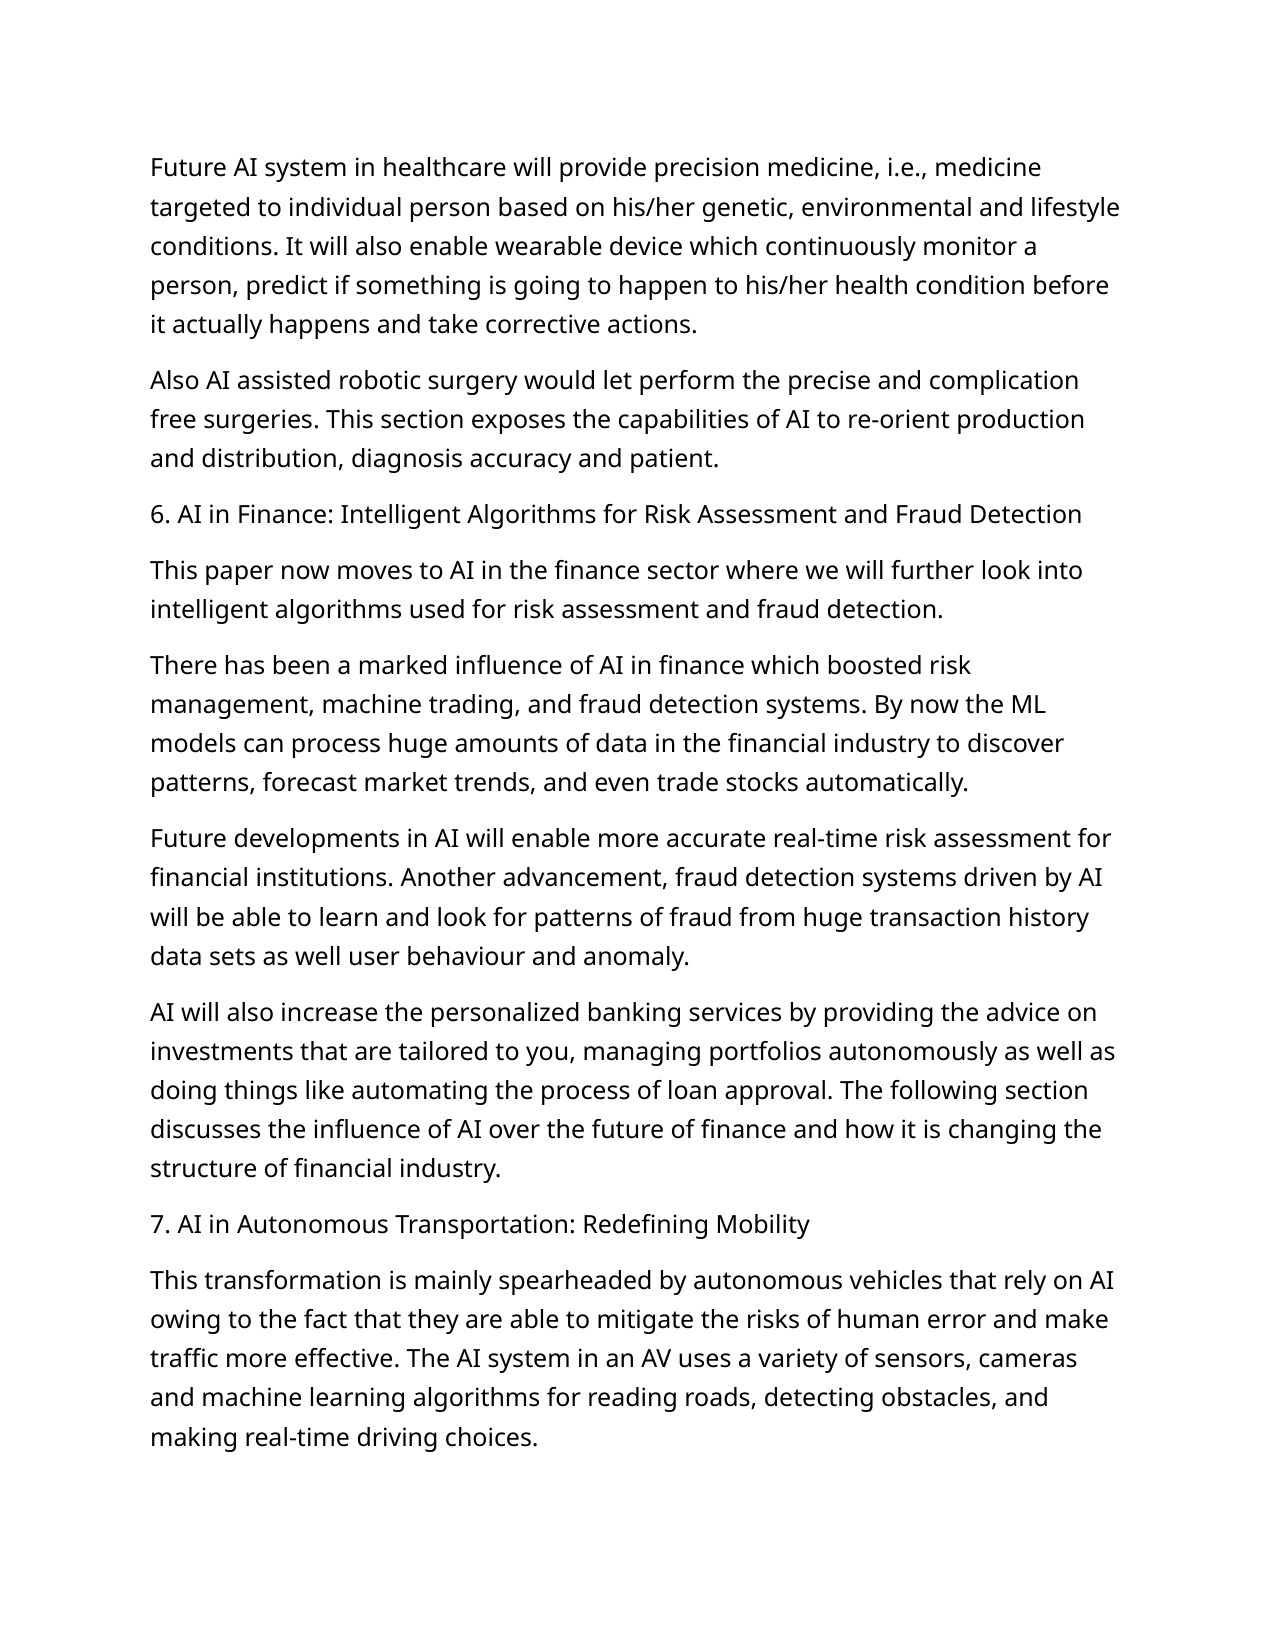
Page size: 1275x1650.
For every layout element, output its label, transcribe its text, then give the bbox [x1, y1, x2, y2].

text There has been a marked influence of AI in finance which boosted risk management, machine trading, and fraud detection systems. By now the ML models can process huge amounts of data in the financial industry to discover patterns, forecast market trends, and even trade stocks automatically. [150, 647, 1125, 799]
text 7. AI in Autonomous Transportation: Redefining Mobility [150, 1207, 1125, 1241]
text This paper now moves to AI in the finance sector where we will further look into intelligent algorithms used for risk assessment and fraud detection. [150, 552, 1125, 626]
text AI will also increase the personalized banking services by providing the advice on investments that are tailored to you, managing portfolios autonomously as well as doing things like automating the process of loan approval. The following section discusses the influence of AI over the future of finance and how it is changing the structure of financial industry. [150, 994, 1125, 1185]
text Also AI assisted robotic surgery would let perform the precise and complication free surgeries. This section exposes the capabilities of AI to re-orient production and distribution, diagnosis accuracy and patient. [150, 362, 1125, 475]
text This transformation is mainly spearheaded by autonomous vehicles that rely on AI owing to the fact that they are able to mitigate the risks of human error and make traffic more effective. The AI system in an AV uses a variety of sensors, cameras and machine learning algorithms for reading roads, detecting obstacles, and making real-time driving choices. [150, 1262, 1125, 1453]
text 6. AI in Finance: Intelligent Algorithms for Risk Assessment and Fraud Detection [150, 497, 1125, 531]
text Future developments in AI will enable more accurate real-time risk assessment for financial institutions. Another advancement, fraud detection systems driven by AI will be able to learn and look for patterns of fraud from huge transaction history data sets as well user behaviour and anomaly. [150, 821, 1125, 972]
text Future AI system in healthcare will provide precision medicine, i.e., medicine targeted to individual person based on his/her genetic, environmental and lifestyle conditions. It will also enable wearable device which continuously monitor a person, predict if something is going to happen to his/her health condition before it actually happens and take corrective actions. [150, 150, 1125, 341]
